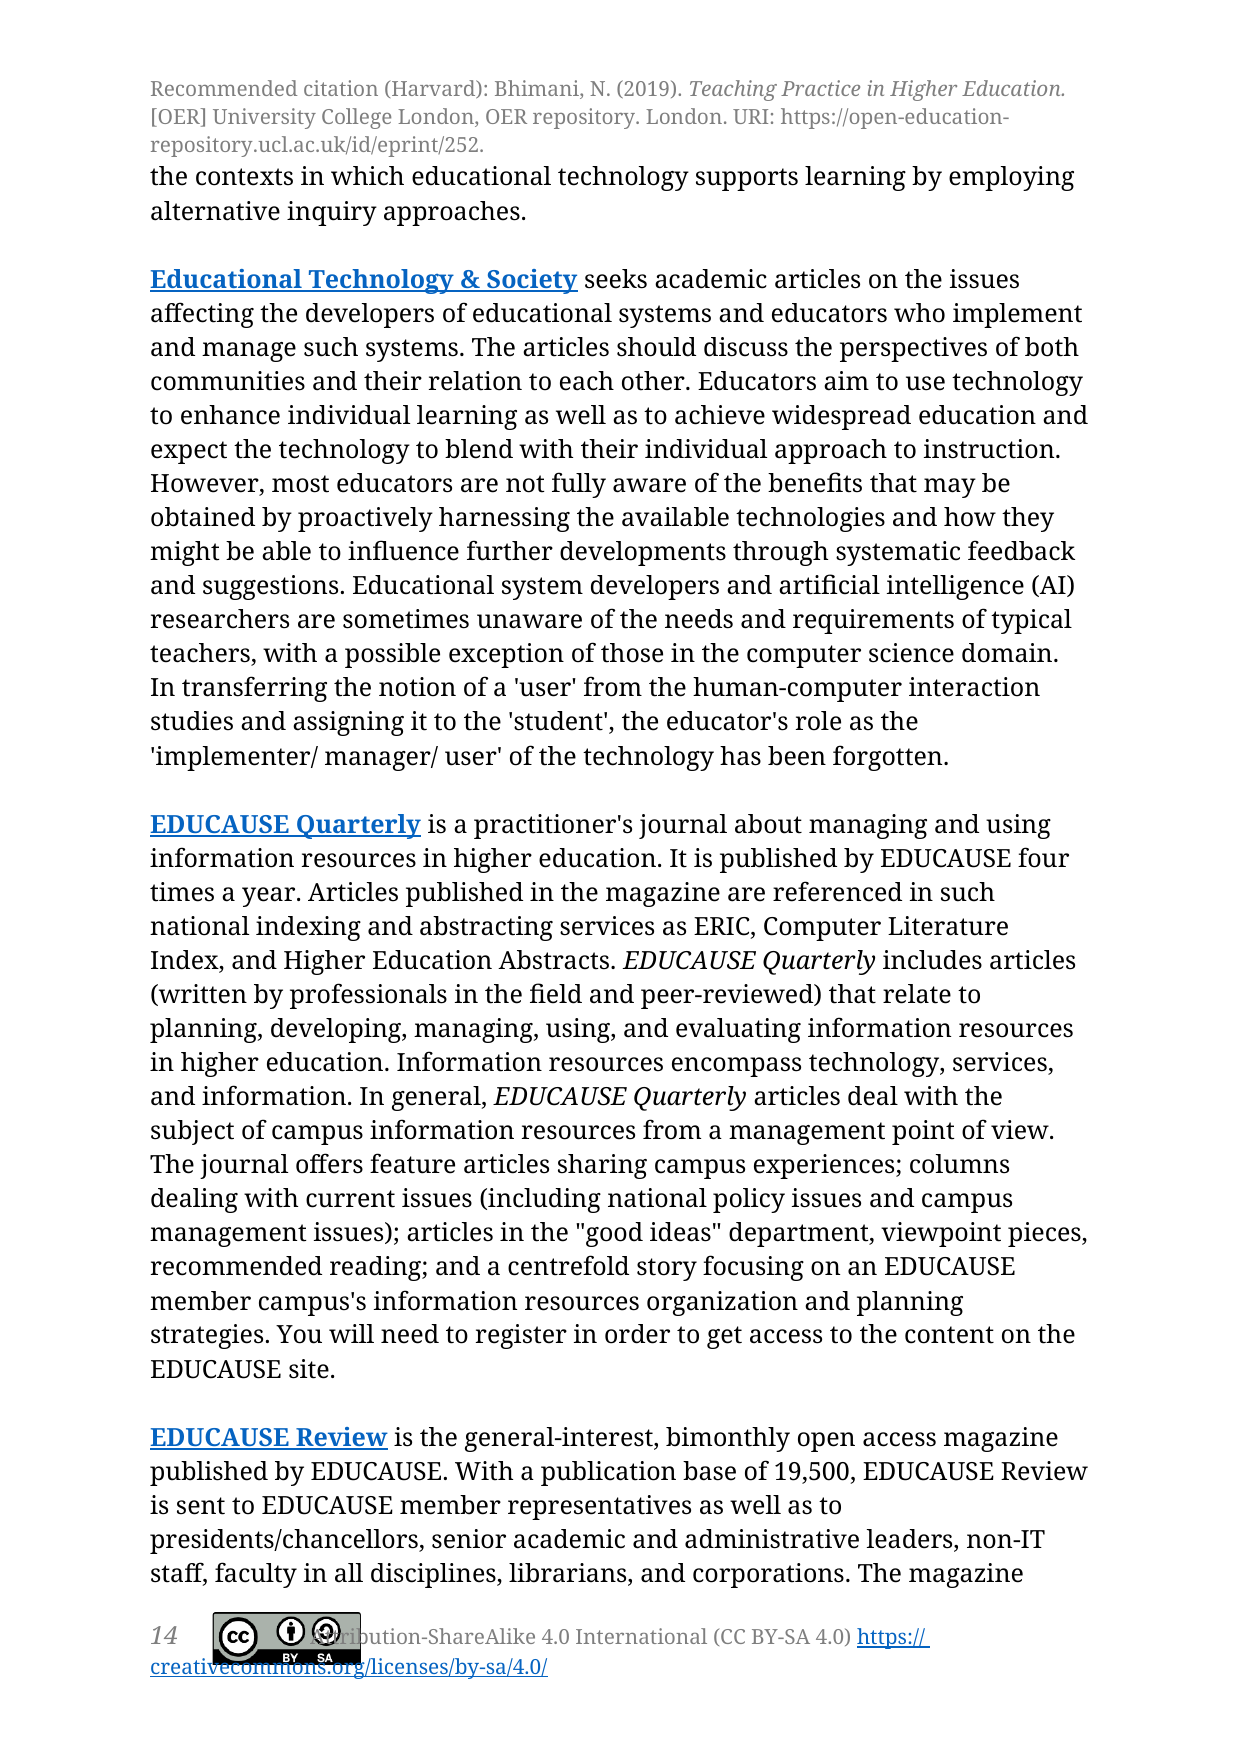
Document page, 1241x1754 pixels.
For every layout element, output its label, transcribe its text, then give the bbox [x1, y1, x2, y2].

picture [212, 1612, 361, 1665]
text Educational Technology & Society seeks academic articles on the issues affecting the developers of educational systems and educators who implement and manage such systems. The articles should discuss the perspectives of both communities and their relation to each other. Educators aim to use technology to enhance individual learning as well as to achieve widespread education and expect the technology to blend with their individual approach to instruction. However, most educators are not fully aware of the benefits that may be obtained by proactively harnessing the available technologies and how they might be able to influence further developments through systematic feedback and suggestions. Educational system developers and artificial intelligence (AI) researchers are sometimes unaware of the needs and requirements of typical teachers, with a possible exception of those in the computer science domain. In transferring the notion of a 'user' from the human-computer interaction studies and assigning it to the 'student', the educator's role as the 'implementer/ manager/ user' of the technology has been forgotten. [150, 261, 1090, 772]
text EDUCAUSE Quarterly is a practitioner's journal about managing and using information resources in higher education. It is published by EDUCAUSE four times a year. Articles published in the magazine are referenced in such national indexing and abstracting services as ERIC, Computer Literature Index, and Higher Education Abstracts. EDUCAUSE Quarterly includes articles (written by professionals in the field and peer-reviewed) that relate to planning, developing, managing, using, and evaluating information resources in higher education. Information resources encompass technology, services, and information. In general, EDUCAUSE Quarterly articles deal with the subject of campus information resources from a management point of view. The journal offers feature articles sharing campus experiences; columns dealing with current issues (including national policy issues and campus management issues); articles in the "good ideas" department, viewpoint pieces, recommended reading; and a centrefold story focusing on an EDUCAUSE member campus's information resources organization and planning strategies. You will need to register in order to get access to the content on the EDUCAUSE site. [150, 806, 1090, 1385]
